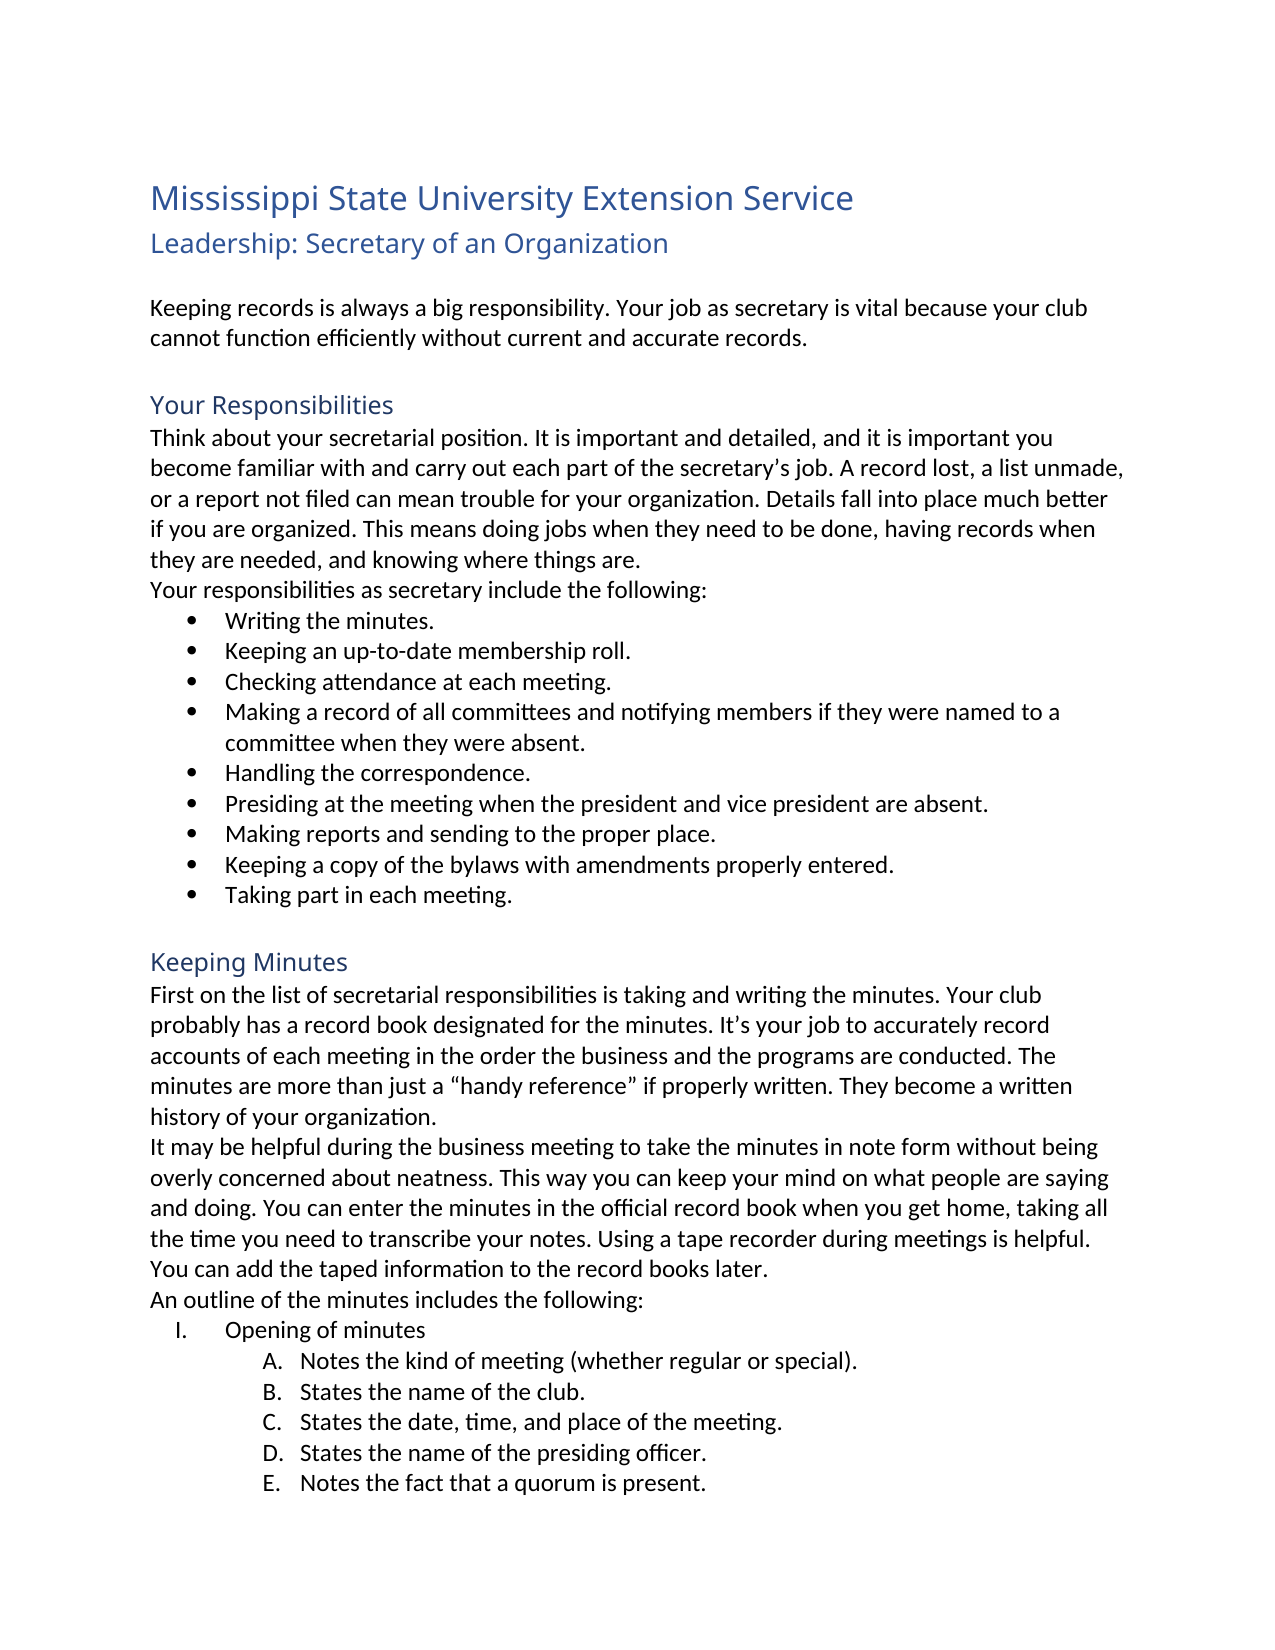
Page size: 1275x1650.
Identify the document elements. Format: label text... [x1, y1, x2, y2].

subtitle Leadership: Secretary of an Organization [150, 224, 1125, 261]
list Keeping a copy of the bylaws with amendments properly entered. [187, 849, 1125, 879]
list States the name of the presiding officer. [262, 1437, 1125, 1467]
subtitle Keeping Minutes [150, 945, 1125, 979]
list States the date, time, and place of the meeting. [262, 1406, 1125, 1437]
list Presiding at the meeting when the president and vice president are absent. [187, 788, 1125, 818]
text It may be helpful during the business meeting to take the minutes in note form without being overly concerned about neatness. This way you can keep your mind on what people are saying and doing. You can enter the minutes in the official record book when you get home, taking all the time you need to transcribe your notes. Using a tape recorder during meetings is helpful. You can add the taped information to the record books later. [150, 1131, 1125, 1284]
subtitle Mississippi State University Extension Service [150, 175, 1125, 220]
list Taking part in each meeting. [187, 879, 1125, 910]
list Keeping an up-to-date membership roll. [187, 635, 1125, 666]
list Notes the kind of meeting (whether regular or special). [262, 1345, 1125, 1376]
text Keeping records is always a big responsibility. Your job as secretary is vital because your club cannot function efficiently without current and accurate records. [150, 292, 1125, 353]
list States the name of the club. [262, 1376, 1125, 1406]
text An outline of the minutes includes the following: [150, 1284, 1125, 1314]
text Your responsibilities as secretary include the following: [150, 574, 1125, 605]
list Handling the correspondence. [187, 757, 1125, 788]
subtitle Your Responsibilities [150, 388, 1125, 422]
list Notes the fact that a quorum is present. [262, 1467, 1125, 1498]
list Making reports and sending to the proper place. [187, 818, 1125, 849]
text First on the list of secretarial responsibilities is taking and writing the minutes. Your club probably has a record book designated for the minutes. It’s your job to accurately record accounts of each meeting in the order the business and the programs are conducted. The minutes are more than just a “handy reference” if properly written. They become a written history of your organization. [150, 979, 1125, 1131]
list Opening of minutes [187, 1314, 1125, 1345]
list Checking attendance at each meeting. [187, 666, 1125, 696]
list Writing the minutes. [187, 605, 1125, 635]
text Think about your secretarial position. It is important and detailed, and it is important you become familiar with and carry out each part of the secretary’s job. A record lost, a list unmade, or a report not filed can mean trouble for your organization. Details fall into place much better if you are organized. This means doing jobs when they need to be done, having records when they are needed, and knowing where things are. [150, 422, 1125, 574]
list Making a record of all committees and notifying members if they were named to a committee when they were absent. [187, 696, 1125, 757]
